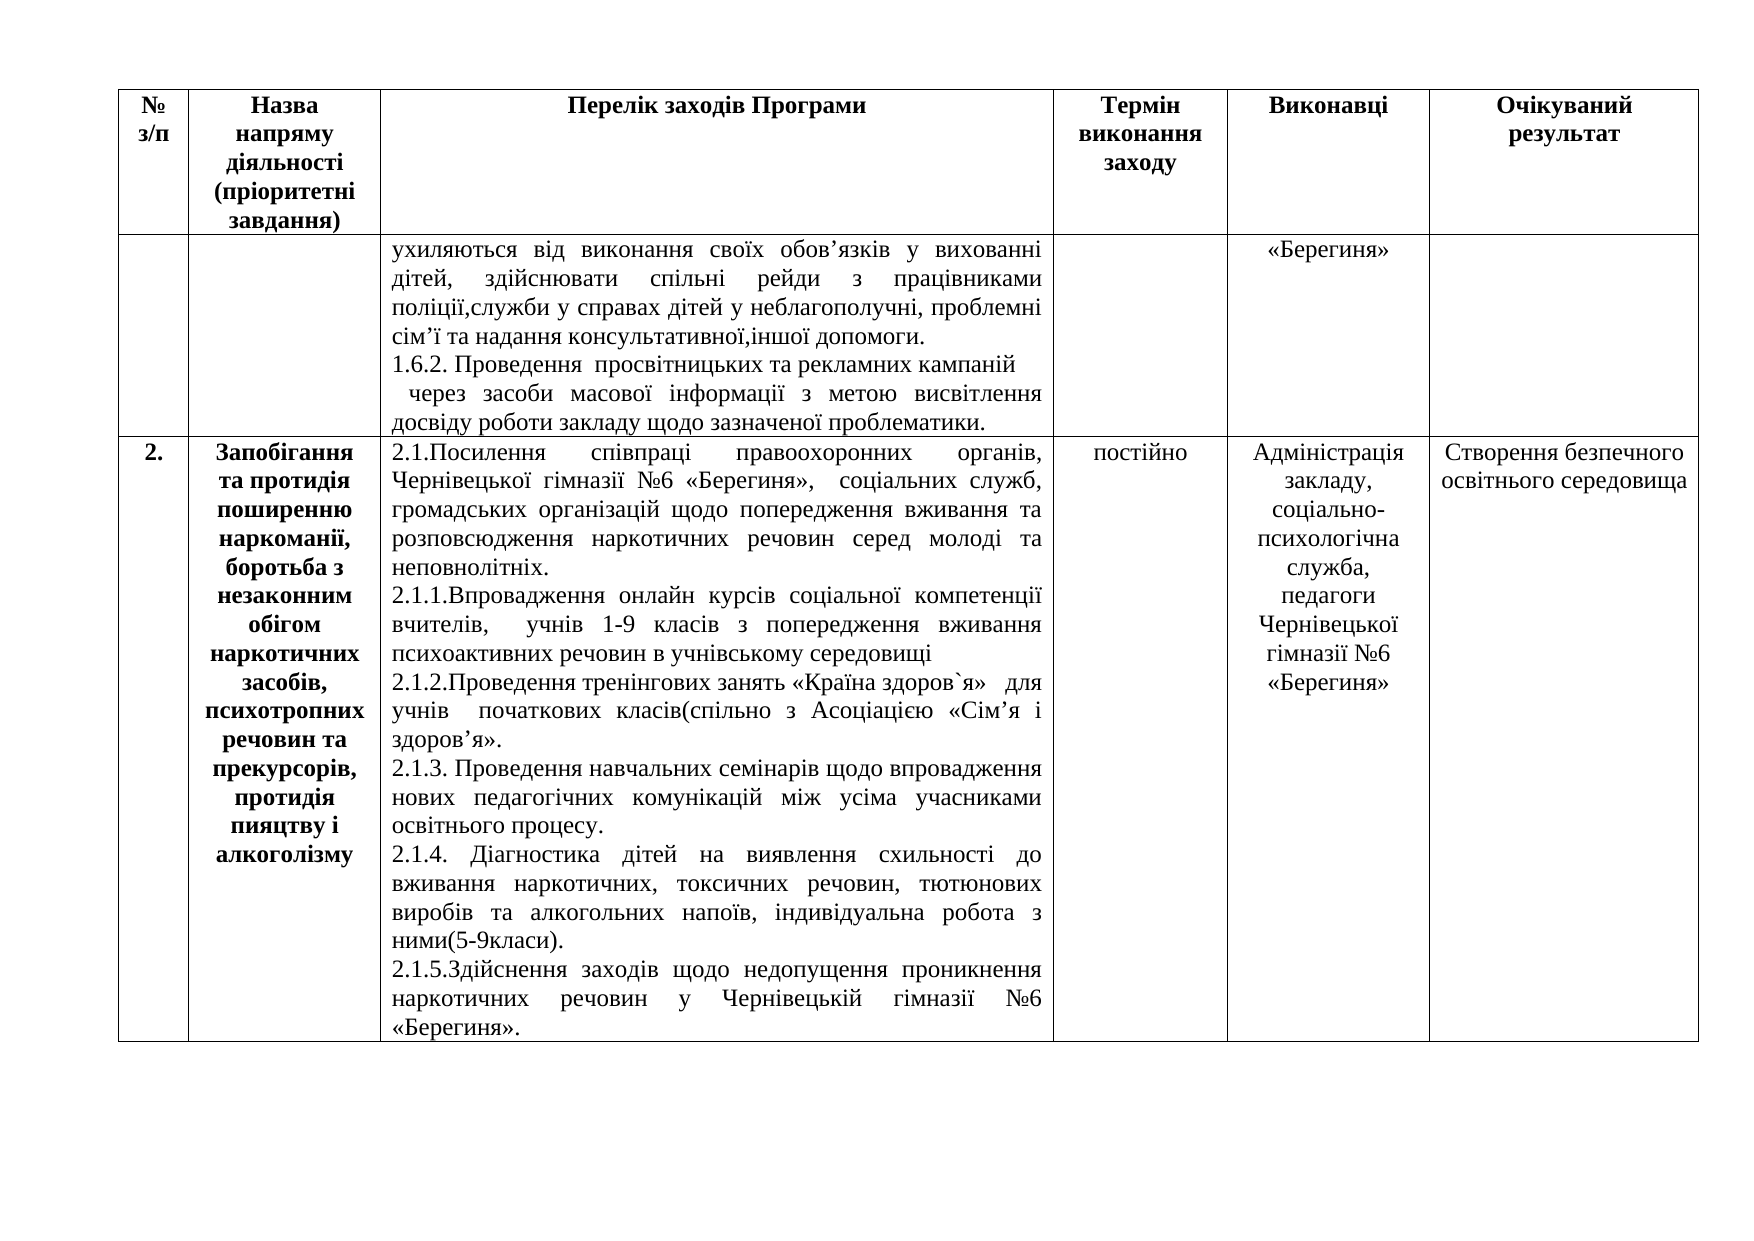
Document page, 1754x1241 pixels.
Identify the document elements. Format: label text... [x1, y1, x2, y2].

table_cell Очікуваний результат [1430, 90, 1698, 233]
table_cell [189, 235, 380, 436]
table_cell «Берегиня» [1228, 235, 1429, 436]
table_cell [119, 235, 188, 436]
table_cell [1430, 235, 1698, 436]
table_cell постійно [1054, 437, 1227, 1041]
table_cell ухиляються від виконання своїх обов’язків у вихованні дітей, здійснювати спільні рейди з працівниками поліції,служби у справах дітей у неблагополучні, проблемні сім’ї та надання консультативної,іншої допомоги. 1.6.2. Проведення просвітницьких та рекламних кампаній через засоби масової інформації з метою висвітлення досвіду роботи закладу щодо зазначеної проблематики. [381, 235, 1053, 436]
table_cell 2.1.Посилення співпраці правоохоронних органів, Чернівецької гімназії №6 «Берегиня», соціальних служб, громадських організацій щодо попередження вживання та розповсюдження наркотичних речовин серед молоді та неповнолітніх. 2.1.1.Впровадження онлайн курсів соціальної компетенції вчителів, учнів 1-9 класів з попередження вживання психоактивних речовин в учнівському середовищі 2.1.2.Проведення тренінгових занять «Країна здоров`я» для учнів початкових класів(спільно з Асоціацією «Сім’я і здоров’я». 2.1.3. Проведення навчальних семінарів щодо впровадження нових педагогічних комунікацій між усіма учасниками освітнього процесу. 2.1.4. Діагностика дітей на виявлення схильності до вживання наркотичних, токсичних речовин, тютюнових виробів та алкогольних напоїв, індивідуальна робота з ними(5-9класи). 2.1.5.Здійснення заходів щодо недопущення проникнення наркотичних речовин у Чернівецькій гімназії №6 «Берегиня». [381, 437, 1053, 1041]
table_cell Запобігання та протидія поширенню наркоманії, боротьба з незаконним обігом наркотичних засобів, психотропних речовин та прекурсорів, протидія пияцтву і алкоголізму [189, 437, 380, 1041]
table_cell Перелік заходів Програми [381, 90, 1053, 233]
table_cell Назва напряму діяльності (пріоритетні завдання) [189, 90, 380, 233]
table_cell Виконавці [1228, 90, 1429, 233]
table_cell Створення безпечного освітнього середовища [1430, 437, 1698, 1041]
table_cell Адміністрація закладу, соціально-психологічна служба, педагоги Чернівецької гімназії №6 «Берегиня» [1228, 437, 1429, 1041]
table_cell № з/п [119, 90, 188, 233]
table_cell [1054, 235, 1227, 436]
table_cell Термін виконання заходу [1054, 90, 1227, 233]
table_cell 2. [119, 437, 188, 1041]
